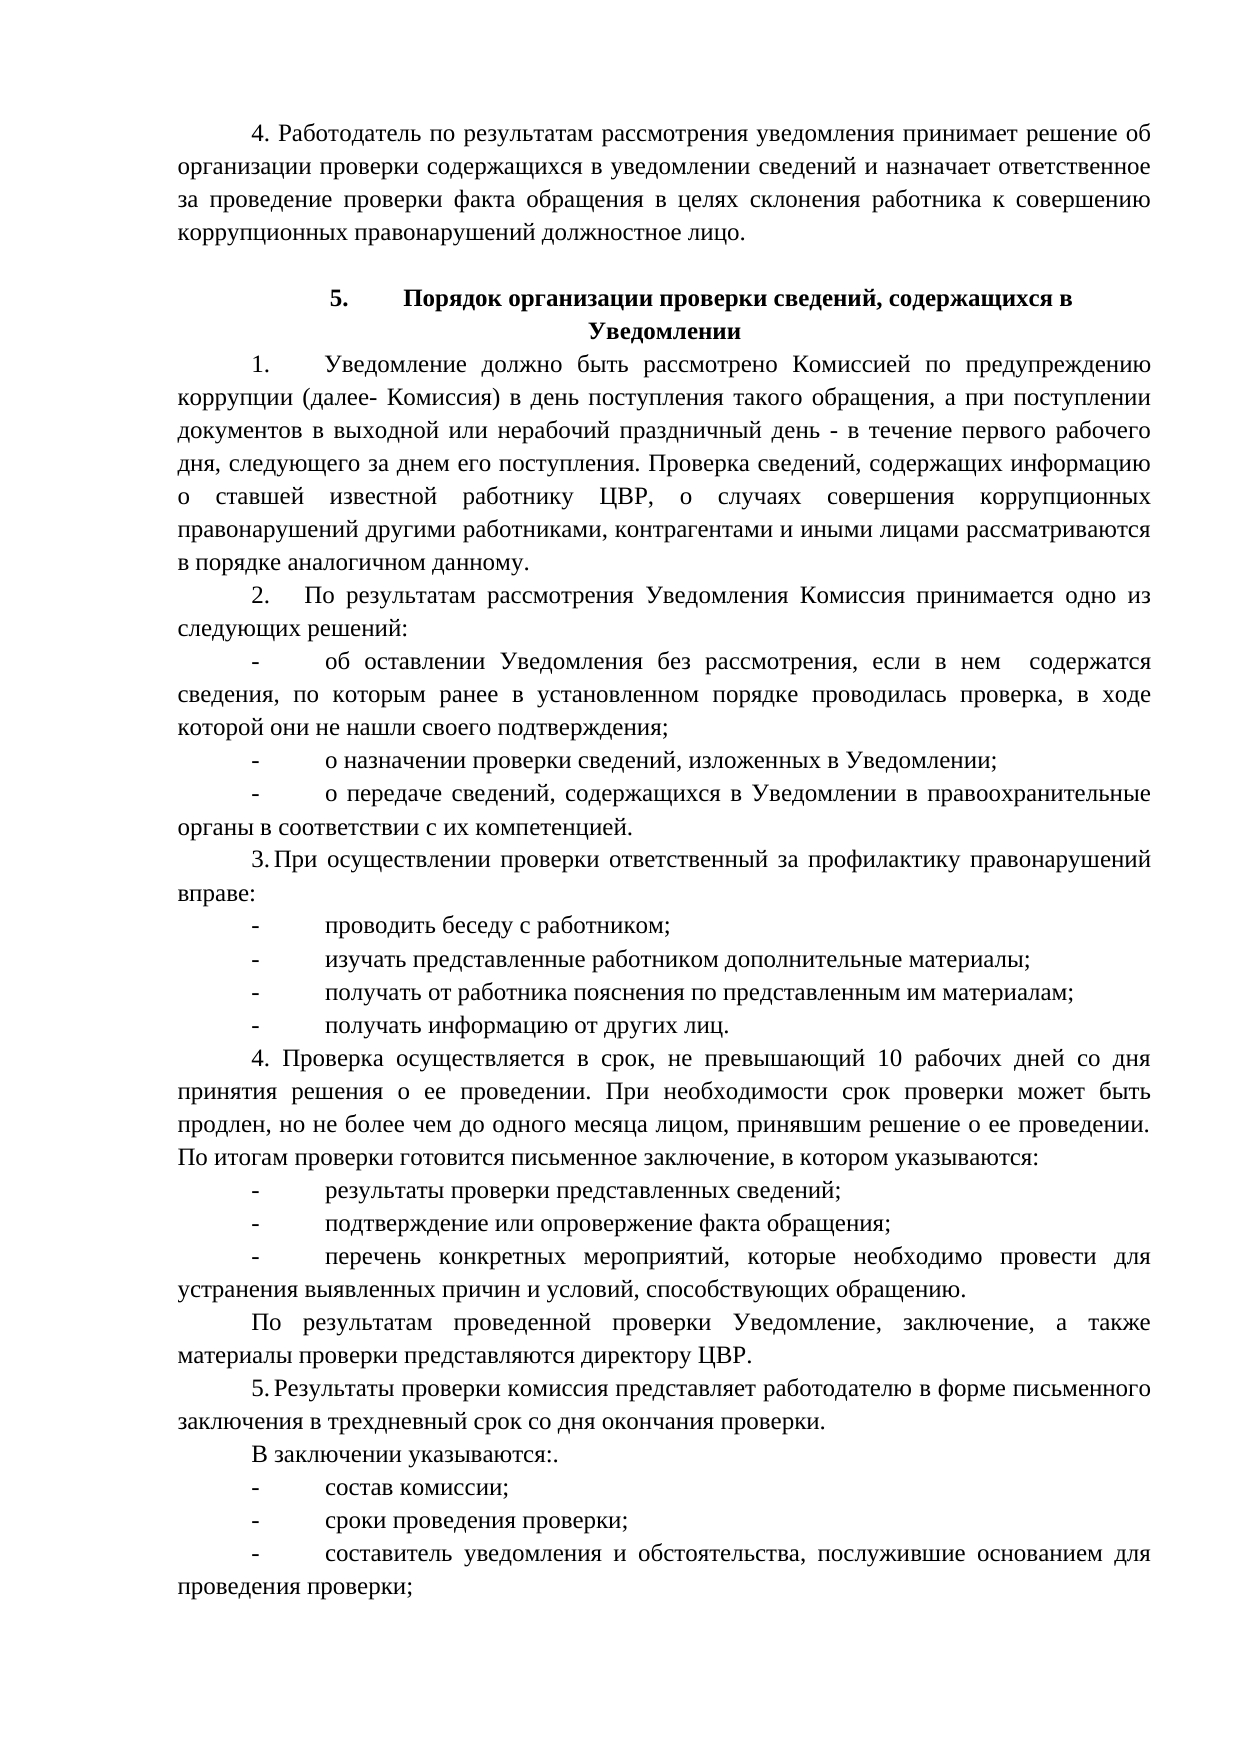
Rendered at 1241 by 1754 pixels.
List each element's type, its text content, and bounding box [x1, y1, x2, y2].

text 1. Уведомление должно быть рассмотрено Комиссией по предупреждению коррупции (далее- Комиссия) в день поступления такого обращения, а при поступлении документов в выходной или нерабочий праздничный день - в течение первого рабочего дня, следующего за днем его поступления. Проверка сведений, содержащих информацию о ставшей известной работнику ЦВР, о случаях совершения коррупционных правонарушений другими работниками, контрагентами и иными лицами рассматриваются в порядке аналогичном данному. [177, 349, 1152, 576]
text 2. По результатам рассмотрения Уведомления Комиссия принимается одно из следующих решений: [177, 580, 1152, 642]
text - проводить беседу с работником; [177, 911, 1152, 939]
text - о передаче сведений, содержащихся в Уведомлении в правоохранительные органы в соответствии с их компетенцией. [177, 778, 1152, 840]
text - об оставлении Уведомления без рассмотрения, если в нем содержатся сведения, по которым ранее в установленном порядке проводилась проверка, в ходе которой они не нашли своего подтверждения; [177, 646, 1152, 741]
text В заключении указываются:. [177, 1439, 1152, 1468]
text По результатам проведенной проверки Уведомление, заключение, а также материалы проверки представляются директору ЦВР. [177, 1307, 1152, 1369]
text 5. Результаты проверки комиссия представляет работодателю в форме письменного заключения в трехдневный срок со дня окончания проверки. [177, 1373, 1152, 1435]
text - о назначении проверки сведений, изложенных в Уведомлении; [177, 746, 1152, 774]
text 3. При осуществлении проверки ответственный за профилактику правонарушений вправе: [177, 844, 1152, 906]
text - результаты проверки представленных сведений; [177, 1175, 1152, 1203]
text - составитель уведомления и обстоятельства, послужившие основанием для проведения проверки; [177, 1538, 1152, 1600]
text - состав комиссии; [177, 1472, 1152, 1501]
text - перечень конкретных мероприятий, которые необходимо провести для устранения выявленных причин и условий, способствующих обращению. [177, 1241, 1152, 1303]
text - получать от работника пояснения по представленным им материалам; [177, 977, 1152, 1005]
text - получать информацию от других лиц. [177, 1010, 1152, 1038]
text - изучать представленные работником дополнительные материалы; [177, 944, 1152, 972]
text 4. Проверка осуществляется в срок, не превышающий 10 рабочих дней со дня принятия решения о ее проведении. При необходимости срок проверки может быть продлен, но не более чем до одного месяца лицом, принявшим решение о ее проведении. По итогам проверки готовится письменное заключение, в котором указываются: [177, 1043, 1152, 1171]
text - подтверждение или опровержение факта обращения; [177, 1208, 1152, 1237]
text 5. Порядок организации проверки сведений, содержащихся в Уведомлении [177, 283, 1152, 345]
text 4. Работодатель по результатам рассмотрения уведомления принимает решение об организации проверки содержащихся в уведомлении сведений и назначает ответственное за проведение проверки факта обращения в целях склонения работника к совершению коррупционных правонарушений должностное лицо. [177, 118, 1152, 246]
text - сроки проведения проверки; [177, 1505, 1152, 1534]
